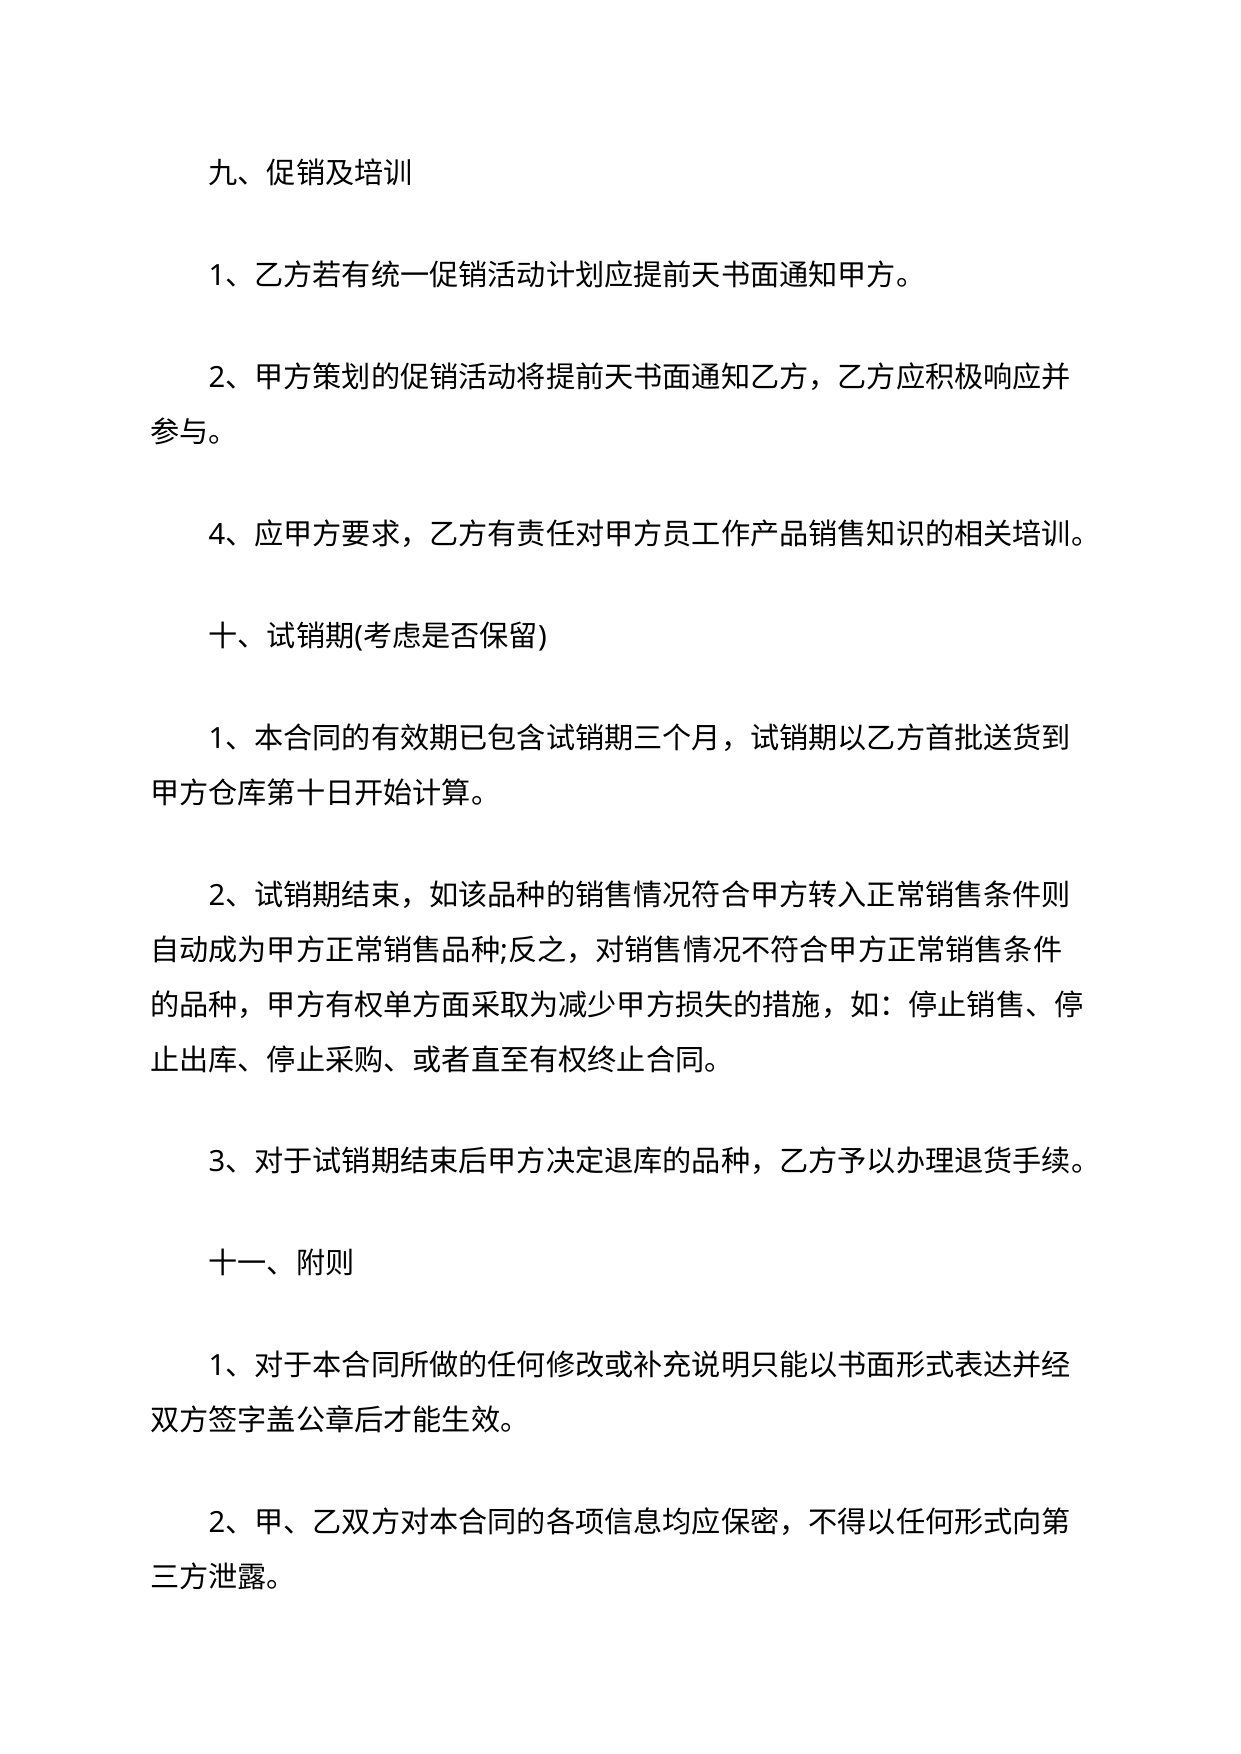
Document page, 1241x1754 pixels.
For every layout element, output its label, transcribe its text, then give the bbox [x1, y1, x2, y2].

text 1、对于本合同所做的任何修改或补充说明只能以书面形式表达并经双方签字盖公章后才能生效。 [150, 1342, 1090, 1439]
text 4、应甲方要求，乙方有责任对甲方员工作产品销售知识的相关培训。 [150, 511, 1090, 553]
text 2、试销期结束，如该品种的销售情况符合甲方转入正常销售条件则自动成为甲方正常销售品种;反之，对销售情况不符合甲方正常销售条件的品种，甲方有权单方面采取为减少甲方损失的措施，如：停止销售、停止出库、停止采购、或者直至有权终止合同。 [150, 871, 1090, 1078]
text 1、本合同的有效期已包含试销期三个月，试销期以乙方首批送货到甲方仓库第十日开始计算。 [150, 714, 1090, 812]
text 2、甲、乙双方对本合同的各项信息均应保密，不得以任何形式向第三方泄露。 [150, 1498, 1090, 1596]
text 1、乙方若有统一促销活动计划应提前天书面通知甲方。 [150, 252, 1090, 294]
text 十一、附则 [150, 1240, 1090, 1282]
text 九、促销及培训 [150, 150, 1090, 192]
text 十、试销期(考虑是否保留) [150, 612, 1090, 655]
text 2、甲方策划的促销活动将提前天书面通知乙方，乙方应积极响应并参与。 [150, 354, 1090, 451]
text 3、对于试销期结束后甲方决定退库的品种，乙方予以办理退货手续。 [150, 1138, 1090, 1180]
